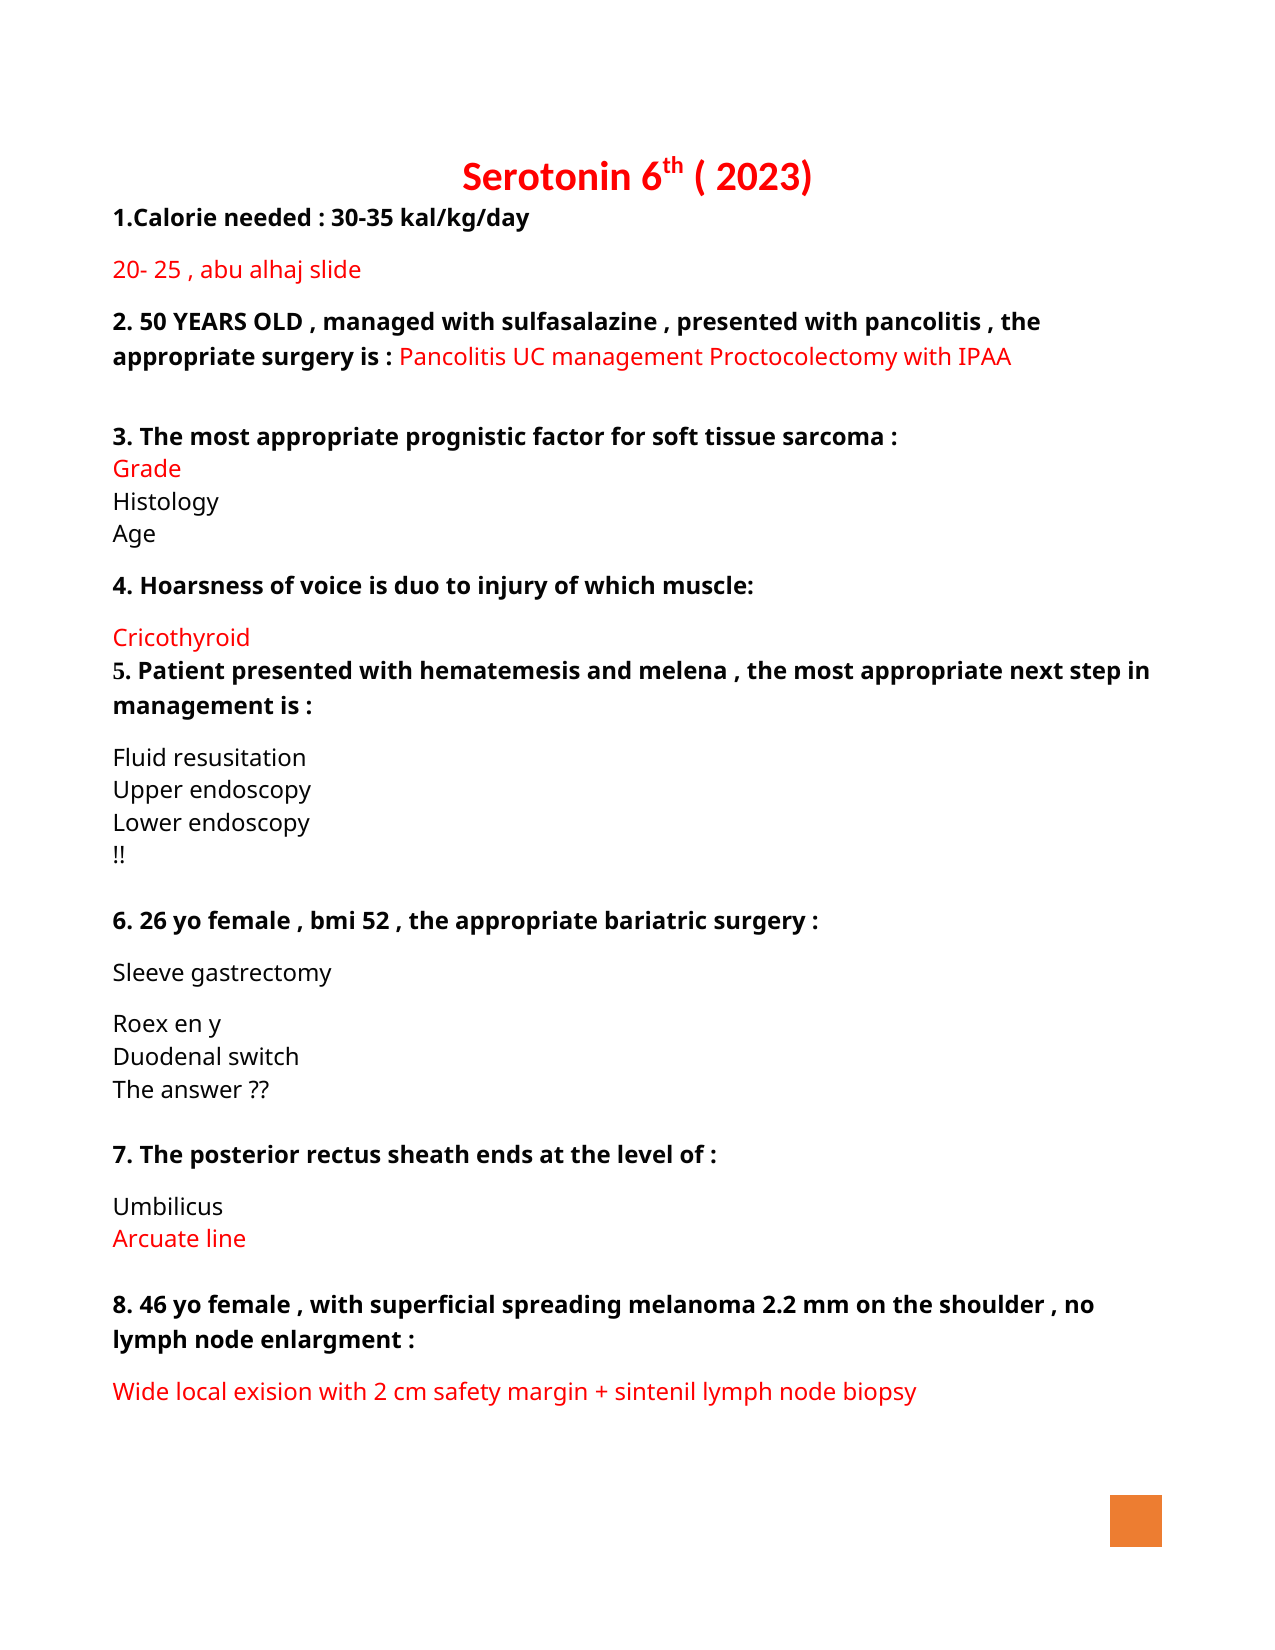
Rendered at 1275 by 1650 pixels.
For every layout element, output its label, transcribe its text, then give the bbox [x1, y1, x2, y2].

text 20- 25 , abu alhaj slide [112, 253, 1162, 285]
text Fluid resusitation [112, 741, 1162, 773]
text Upper endoscopy [112, 773, 1162, 806]
text 5. Patient presented with hematemesis and melena , the most appropriate next step in management is : [112, 653, 1162, 721]
text Lower endoscopy [112, 806, 1162, 838]
text 4. Hoarsness of voice is duo to injury of which muscle: [112, 569, 1162, 602]
text Grade [112, 452, 1162, 484]
text 1.Calorie needed : 30-35 kal/kg/day [112, 201, 1162, 233]
text 2. 50 YEARS OLD , managed with sulfasalazine , presented with pancolitis , the appropriate surgery is : Pancolitis UC management Proctocolectomy with IPAA [112, 304, 1162, 372]
text The answer ?? [112, 1072, 1162, 1105]
text Cricothyroid [112, 621, 1162, 653]
text 7. The posterior rectus sheath ends at the level of : [112, 1138, 1162, 1170]
text Sleeve gastrectomy [112, 955, 1162, 988]
text 8. 46 yo female , with superficial spreading melanoma 2.2 mm on the shoulder , no lymph node enlargment : [112, 1287, 1162, 1355]
text Age [112, 517, 1162, 550]
text !! [112, 838, 1162, 871]
text 3. The most appropriate prognistic factor for soft tissue sarcoma : [112, 419, 1162, 452]
text Arcuate line [112, 1222, 1162, 1255]
text Roex en y [112, 1007, 1162, 1040]
text Serotonin 6th ( 2023) [112, 150, 1162, 201]
text Umbilicus [112, 1189, 1162, 1222]
text Histology [112, 484, 1162, 517]
text 6. 26 yo female , bmi 52 , the appropriate bariatric surgery : [112, 903, 1162, 936]
text Wide local exision with 2 cm safety margin + sintenil lymph node biopsy [112, 1374, 1162, 1407]
text Duodenal switch [112, 1040, 1162, 1072]
